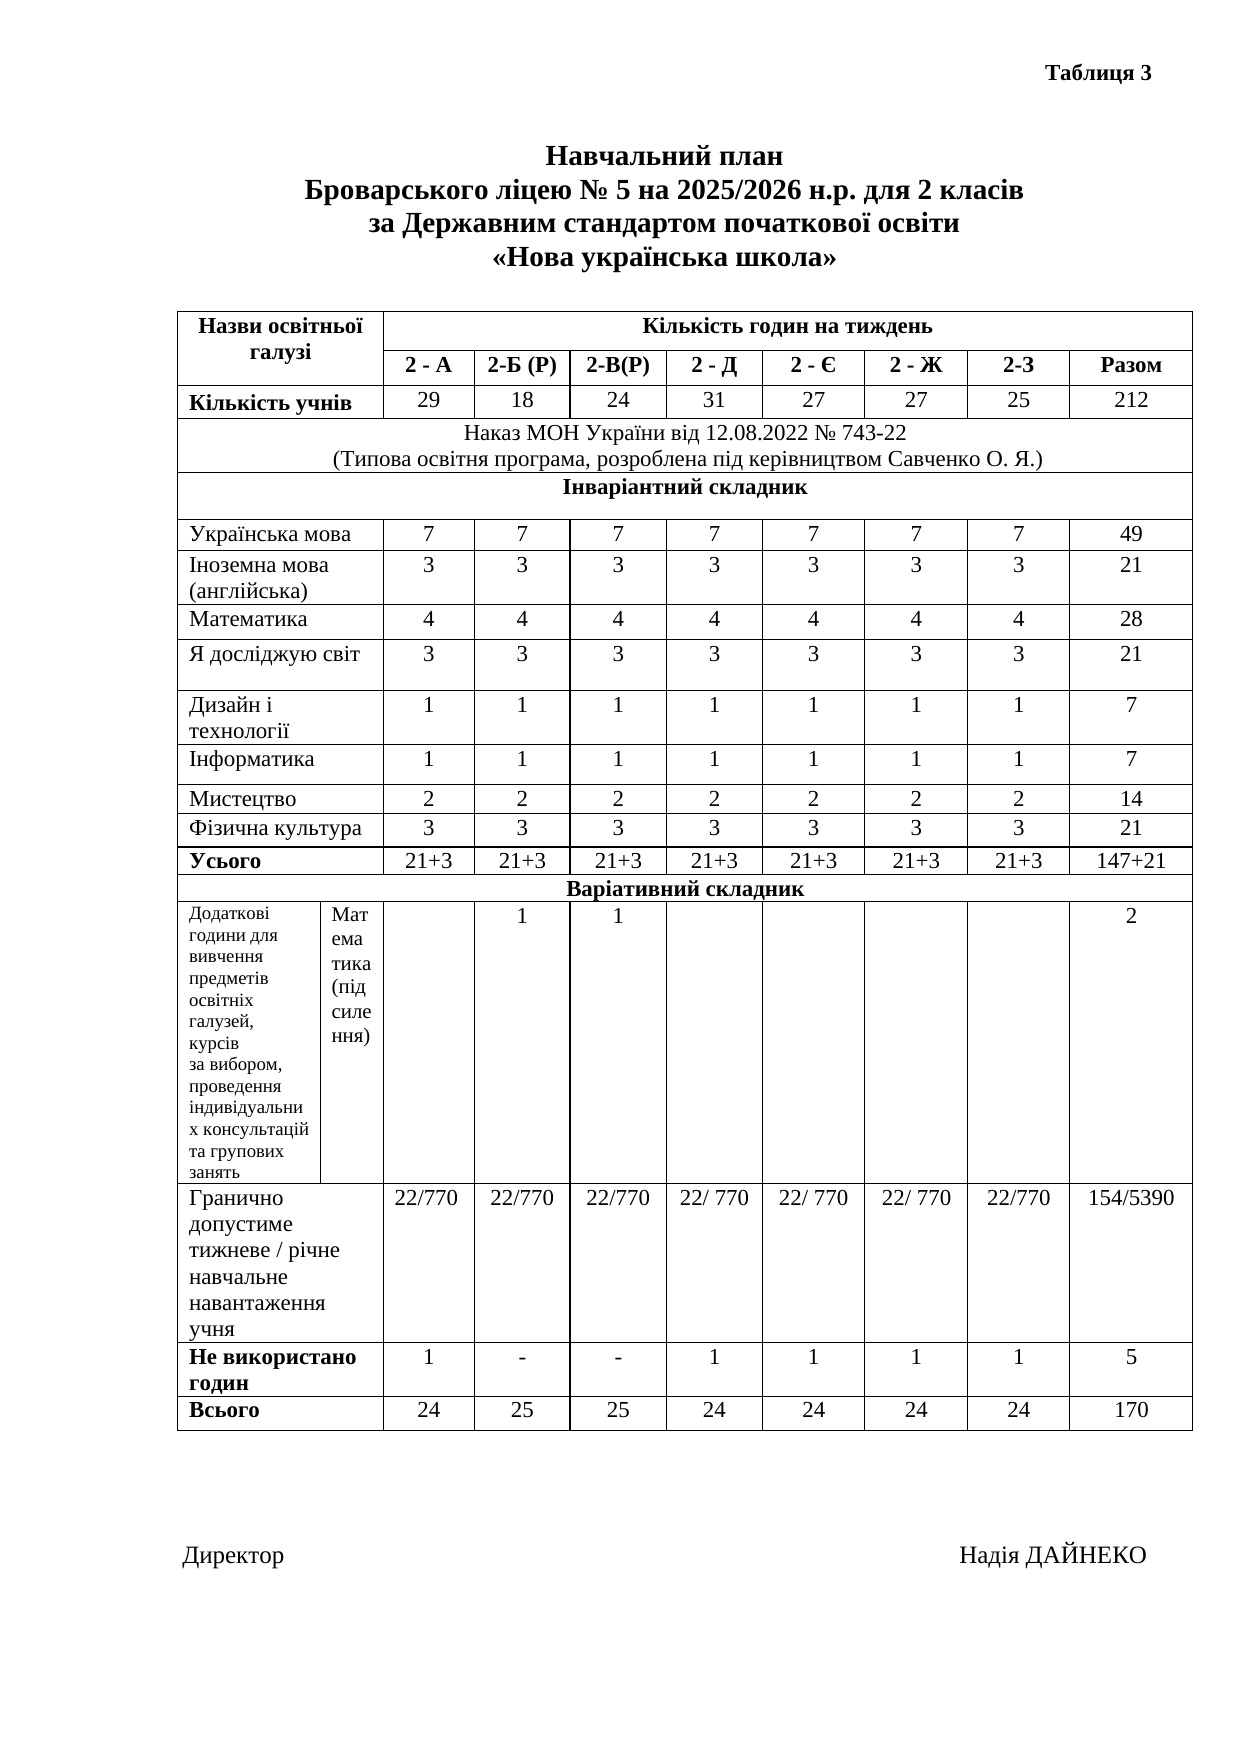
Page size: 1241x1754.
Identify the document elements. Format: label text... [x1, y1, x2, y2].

table_cell 2 [1070, 902, 1192, 1183]
table_cell Наказ МОН України від 12.08.2022 № 743-22 (Типова освітня програма, розроблена під керівництвом Савченко О. Я.) [178, 419, 1192, 472]
table_cell 29 [384, 386, 474, 418]
table_cell 22/770 [968, 1184, 1069, 1342]
table_cell 3 [667, 640, 762, 690]
table_cell 7 [667, 520, 762, 550]
table_cell 21+3 [475, 848, 569, 874]
table_cell [384, 902, 474, 1183]
table_cell [667, 902, 762, 1183]
table_cell Мистецтво [178, 785, 383, 813]
table_cell 3 [865, 814, 967, 846]
table_cell 3 [571, 640, 666, 690]
table_cell 4 [475, 605, 569, 639]
text Таблиця 3 [177, 59, 1152, 86]
table_cell Я досліджую світ [178, 640, 383, 690]
text «Нова українська школа» [177, 239, 1152, 272]
table_cell 2 - А [384, 351, 474, 385]
table_cell 4 [968, 605, 1069, 639]
table_cell 22/ 770 [667, 1184, 762, 1342]
text Директор Надія ДАЙНЕКО [177, 1540, 1152, 1569]
table_cell 3 [571, 551, 666, 604]
table_cell Іноземна мова (англійська) [178, 551, 383, 604]
table_cell [763, 902, 864, 1183]
text Броварського ліцею № 5 на 2025/2026 н.р. для 2 класів [177, 172, 1152, 205]
table_cell 1 [475, 902, 569, 1183]
table_cell 1 [667, 745, 762, 784]
table_cell [968, 902, 1069, 1183]
table_cell 1 [763, 745, 864, 784]
table_cell 3 [865, 551, 967, 604]
table_cell 2 - Ж [865, 351, 967, 385]
table_cell 2 [763, 785, 864, 813]
table_cell 3 [763, 640, 864, 690]
table_cell 4 [384, 605, 474, 639]
table_cell 24 [571, 386, 666, 418]
table_cell Додаткові години для вивчення предметів освітніх галузей, курсів за вибором, проведення індивідуальних консультацій та групових занять [178, 902, 320, 1183]
table_cell 3 [667, 551, 762, 604]
table_cell 21 [1070, 814, 1192, 846]
table_cell 1 [475, 691, 569, 743]
table_cell 14 [1070, 785, 1192, 813]
table_cell 24 [667, 1397, 762, 1430]
table_cell 21+3 [571, 848, 666, 874]
table_cell Математика [178, 605, 383, 639]
table_cell 3 [968, 814, 1069, 846]
table_cell 4 [667, 605, 762, 639]
table_cell 3 [571, 814, 666, 846]
table_cell 24 [865, 1397, 967, 1430]
table_cell 21+3 [763, 848, 864, 874]
text Навчальний план [177, 138, 1152, 172]
table_cell 4 [865, 605, 967, 639]
table_cell Всього [178, 1397, 383, 1430]
table_cell 212 [1070, 386, 1192, 418]
table_cell 3 [475, 814, 569, 846]
table_cell 2 - Є [763, 351, 864, 385]
table_cell 7 [763, 520, 864, 550]
table_cell 1 [475, 745, 569, 784]
table_cell 28 [1070, 605, 1192, 639]
table_cell Кількість учнів [178, 386, 383, 418]
table_cell Разом [1070, 351, 1192, 385]
table_cell 3 [968, 640, 1069, 690]
table_cell - [571, 1343, 666, 1396]
table_cell Інваріантний складник [178, 473, 1192, 519]
table_cell 2 [475, 785, 569, 813]
table_cell 31 [667, 386, 762, 418]
table_cell 21+3 [384, 848, 474, 874]
table_cell 170 [1070, 1397, 1192, 1430]
table_cell 21+3 [865, 848, 967, 874]
text за Державним стандартом початкової освіти [177, 205, 1152, 239]
table_cell 1 [968, 1343, 1069, 1396]
table_cell 18 [475, 386, 569, 418]
table_cell 1 [763, 691, 864, 743]
table_cell 24 [968, 1397, 1069, 1430]
table_cell Усього [178, 848, 383, 874]
table_cell 25 [968, 386, 1069, 418]
table_cell 147+21 [1070, 848, 1192, 874]
table_cell 25 [475, 1397, 569, 1430]
table_cell 1 [384, 745, 474, 784]
table_cell 22/770 [571, 1184, 666, 1342]
table_cell Дизайн і технології [178, 691, 383, 743]
table_cell 22/ 770 [763, 1184, 864, 1342]
table_cell 4 [763, 605, 864, 639]
table_cell 2 [571, 785, 666, 813]
table_cell 154/5390 [1070, 1184, 1192, 1342]
table_cell 3 [384, 640, 474, 690]
table_cell - [475, 1343, 569, 1396]
table_cell Фізична культура [178, 814, 383, 846]
table_cell 5 [1070, 1343, 1192, 1396]
table_cell 1 [865, 691, 967, 743]
table_cell 2 [968, 785, 1069, 813]
table_cell 3 [667, 814, 762, 846]
table_cell 1 [384, 691, 474, 743]
table_header Кількість годин на тиждень [384, 312, 1192, 350]
table_cell 1 [763, 1343, 864, 1396]
table_cell [865, 902, 967, 1183]
table_cell 2 [384, 785, 474, 813]
table_cell 2-Б (Р) [475, 351, 569, 385]
table_header Назви освітньої галузі [178, 312, 383, 385]
table_cell 49 [1070, 520, 1192, 550]
table_cell 21+3 [968, 848, 1069, 874]
table_cell 7 [475, 520, 569, 550]
table_cell 1 [571, 902, 666, 1183]
table_cell 22/770 [384, 1184, 474, 1342]
table_cell 27 [763, 386, 864, 418]
table_cell 7 [1070, 745, 1192, 784]
table_cell 21 [1070, 551, 1192, 604]
table_cell 1 [865, 745, 967, 784]
table_cell Гранично допустиме тижневе / річне навчальне навантаження учня [178, 1184, 383, 1342]
table_cell 7 [968, 520, 1069, 550]
table_cell 4 [571, 605, 666, 639]
table_cell 1 [384, 1343, 474, 1396]
table_cell 1 [667, 691, 762, 743]
table_cell 2 - Д [667, 351, 762, 385]
table_cell 1 [865, 1343, 967, 1396]
table_cell 2 [865, 785, 967, 813]
table_cell Варіативний складник [178, 875, 1192, 901]
table_cell 3 [475, 640, 569, 690]
table_cell 2-В(Р) [571, 351, 666, 385]
table_cell 7 [1070, 691, 1192, 743]
table_cell 3 [475, 551, 569, 604]
table_cell 7 [571, 520, 666, 550]
table_cell 21 [1070, 640, 1192, 690]
table_cell 25 [571, 1397, 666, 1430]
table_cell 7 [865, 520, 967, 550]
table_cell 3 [763, 814, 864, 846]
table_cell Українська мова [178, 520, 383, 550]
table_cell 22/ 770 [865, 1184, 967, 1342]
table_cell 7 [384, 520, 474, 550]
table_cell 1 [968, 745, 1069, 784]
table_cell Інформатика [178, 745, 383, 784]
table_cell 22/770 [475, 1184, 569, 1342]
table_cell Не використано годин [178, 1343, 383, 1396]
table_cell 1 [571, 745, 666, 784]
table_cell 24 [763, 1397, 864, 1430]
table_cell Математика(підсилення) [321, 902, 383, 1183]
table_cell 1 [968, 691, 1069, 743]
table_cell 24 [384, 1397, 474, 1430]
table_cell 27 [865, 386, 967, 418]
table_cell 2-З [968, 351, 1069, 385]
table_cell 21+3 [667, 848, 762, 874]
table_cell 3 [763, 551, 864, 604]
table_cell 3 [384, 551, 474, 604]
table_cell 1 [571, 691, 666, 743]
table_cell 3 [865, 640, 967, 690]
table_cell 2 [667, 785, 762, 813]
table_cell 1 [667, 1343, 762, 1396]
table_cell 3 [384, 814, 474, 846]
table_cell 3 [968, 551, 1069, 604]
